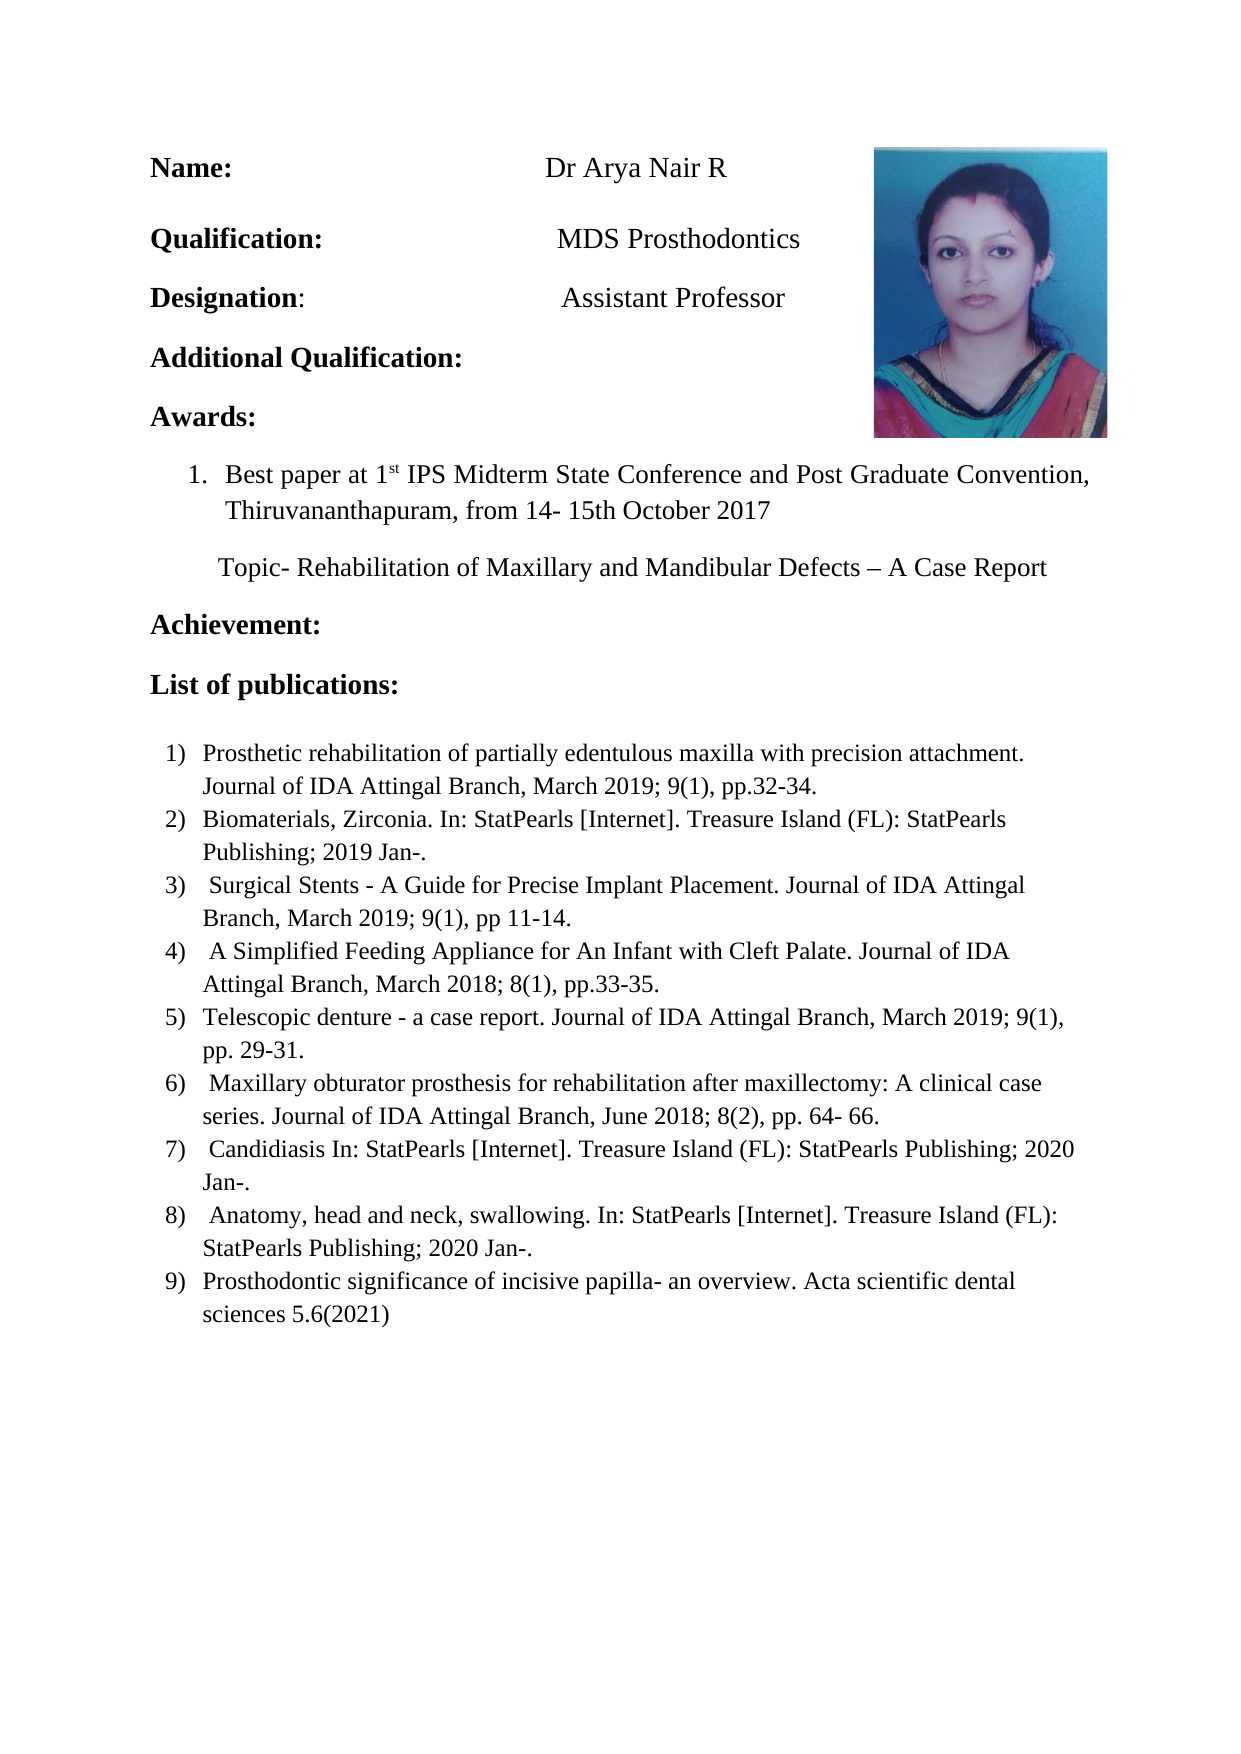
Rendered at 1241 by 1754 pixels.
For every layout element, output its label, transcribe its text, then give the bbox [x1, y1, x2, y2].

text Name: Dr Arya Nair R [150, 150, 873, 183]
list Best paper at 1st IPS Midterm State Conference and Post Graduate Convention, Thiruvananthapuram, from 14- 15th October 2017 [187, 459, 1090, 526]
picture [873, 147, 1108, 438]
text Achievement: [150, 607, 1090, 641]
text Designation: Assistant Professor [150, 281, 873, 314]
text List of publications: [150, 667, 1090, 700]
list Telescopic denture - a case report. Journal of IDA Attingal Branch, March 2019; 9(1), pp. 29-31. [165, 1002, 1090, 1064]
list Candidiasis In: StatPearls [Internet]. Treasure Island (FL): StatPearls Publishing; 2020 Jan-. [165, 1134, 1090, 1196]
text Qualification: MDS Prosthodontics [150, 221, 873, 255]
list A Simplified Feeding Appliance for An Infant with Cleft Palate. Journal of IDA Attingal Branch, March 2018; 8(1), pp.33-35. [165, 936, 1090, 998]
list Surgical Stents - A Guide for Precise Implant Placement. Journal of IDA Attingal Branch, March 2019; 9(1), pp 11-14. [165, 870, 1090, 932]
list Anatomy, head and neck, swallowing. In: StatPearls [Internet]. Treasure Island (FL): StatPearls Publishing; 2020 Jan-. [165, 1200, 1090, 1262]
text Additional Qualification: [150, 340, 873, 373]
list Biomaterials, Zirconia. In: StatPearls [Internet]. Treasure Island (FL): StatPearls Publishing; 2019 Jan-. [165, 804, 1090, 866]
list Prosthodontic significance of incisive papilla- an overview. Acta scientific dental sciences 5.6(2021) [165, 1266, 1090, 1328]
text Awards: [150, 399, 873, 433]
list Maxillary obturator prosthesis for rehabilitation after maxillectomy: A clinical case series. Journal of IDA Attingal Branch, June 2018; 8(2), pp. 64- 66. [165, 1068, 1090, 1130]
text Topic- Rehabilitation of Maxillary and Mandibular Defects – A Case Report [150, 551, 1090, 582]
list Prosthetic rehabilitation of partially edentulous maxilla with precision attachment. Journal of IDA Attingal Branch, March 2019; 9(1), pp.32-34. [165, 738, 1090, 800]
